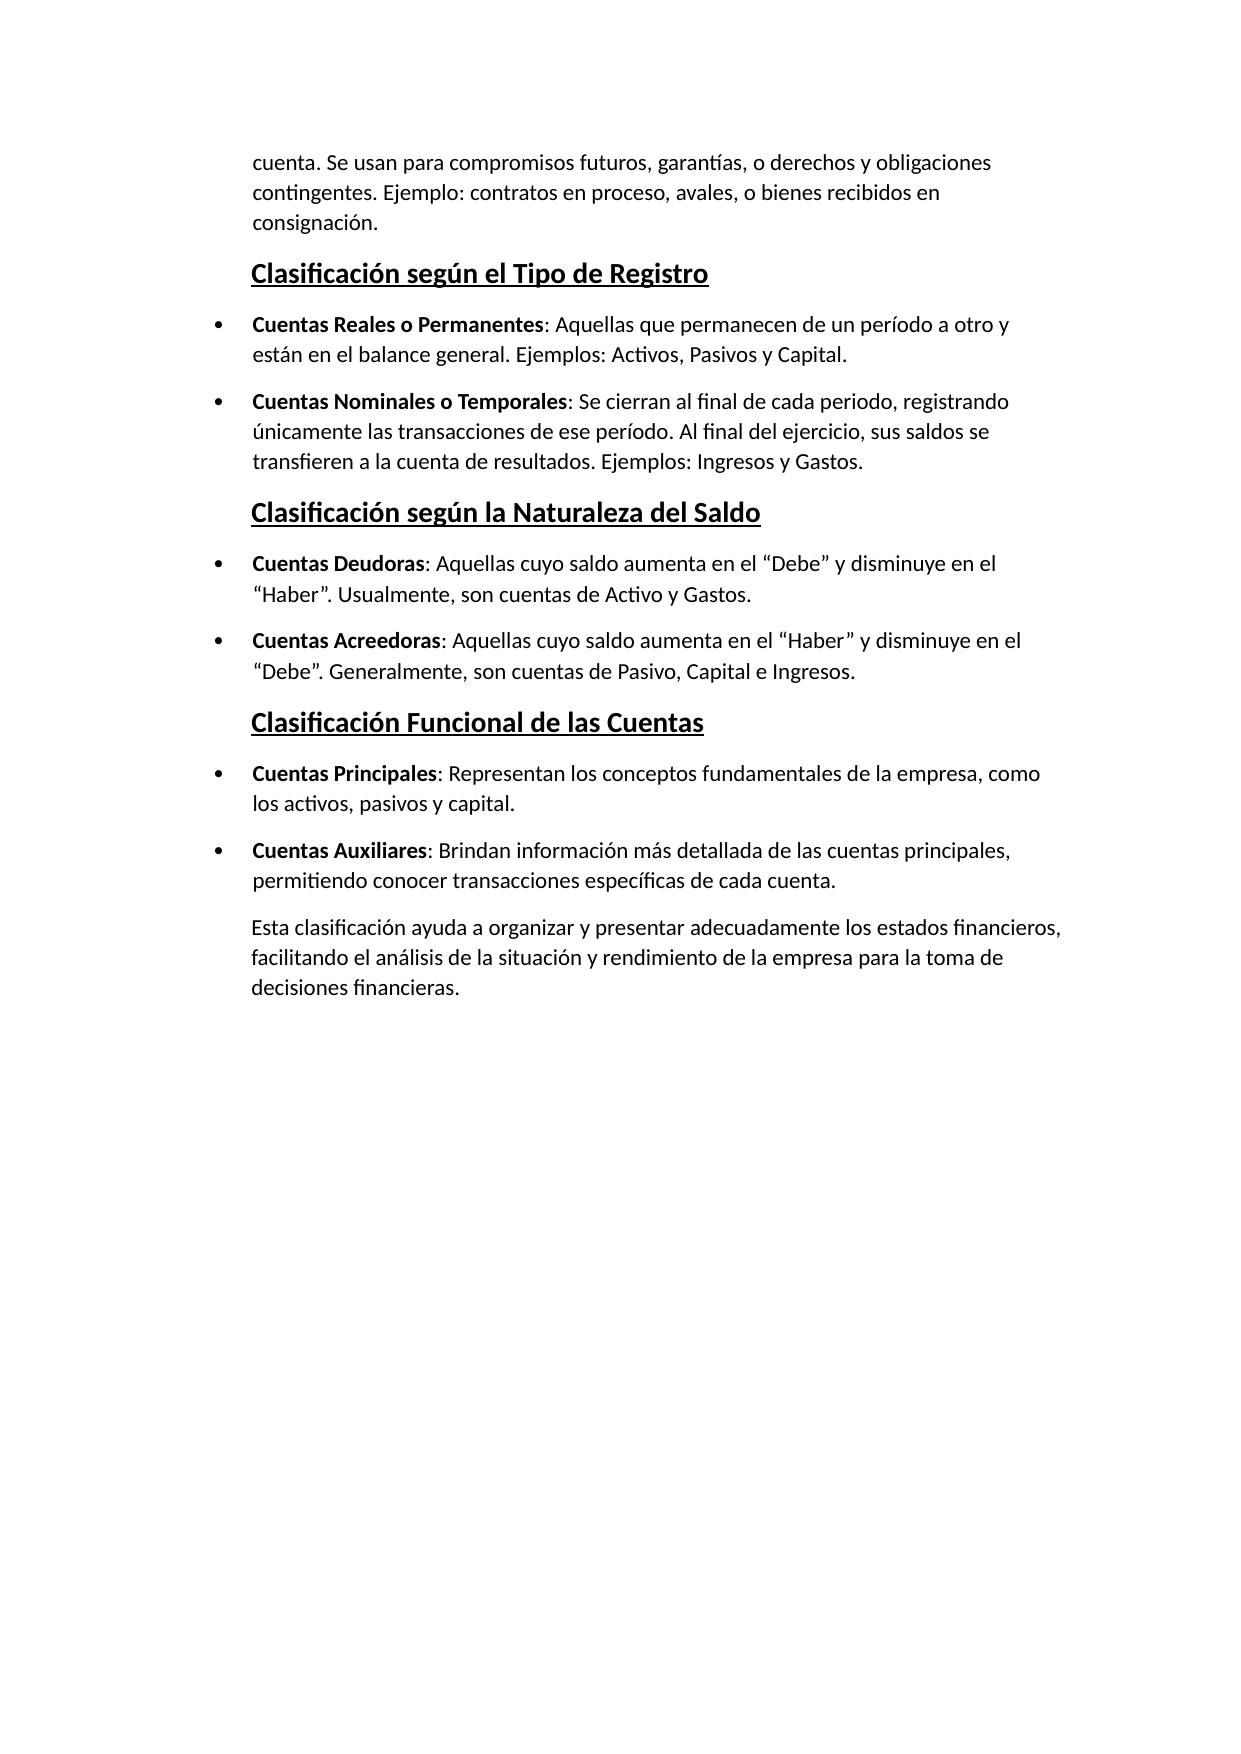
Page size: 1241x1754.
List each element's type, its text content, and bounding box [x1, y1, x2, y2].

list Cuentas Auxiliares: Brindan información más detallada de las cuentas principales, permitiendo conocer transacciones específicas de cada cuenta. [215, 836, 1063, 894]
list Cuentas Deudoras: Aquellas cuyo saldo aumenta en el “Debe” y disminuye en el “Haber”. Usualmente, son cuentas de Activo y Gastos. [215, 549, 1063, 608]
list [215, 148, 1063, 236]
text Clasificación según el Tipo de Registro [251, 255, 1063, 291]
text Clasificación según la Naturaleza del Saldo [251, 494, 1063, 530]
text Esta clasificación ayuda a organizar y presentar adecuadamente los estados financieros, facilitando el análisis de la situación y rendimiento de la empresa para la toma de decisiones financieras. [251, 913, 1063, 1001]
list Cuentas Nominales o Temporales: Se cierran al final de cada periodo, registrando únicamente las transacciones de ese período. Al final del ejercicio, sus saldos se transfieren a la cuenta de resultados. Ejemplos: Ingresos y Gastos. [215, 387, 1063, 476]
list Cuentas Reales o Permanentes: Aquellas que permanecen de un período a otro y están en el balance general. Ejemplos: Activos, Pasivos y Capital. [215, 310, 1063, 368]
list Cuentas Acreedoras: Aquellas cuyo saldo aumenta en el “Haber” y disminuye en el “Debe”. Generalmente, son cuentas de Pasivo, Capital e Ingresos. [215, 627, 1063, 685]
list Cuentas Principales: Representan los conceptos fundamentales de la empresa, como los activos, pasivos y capital. [215, 759, 1063, 817]
text Clasificación Funcional de las Cuentas [251, 704, 1063, 739]
